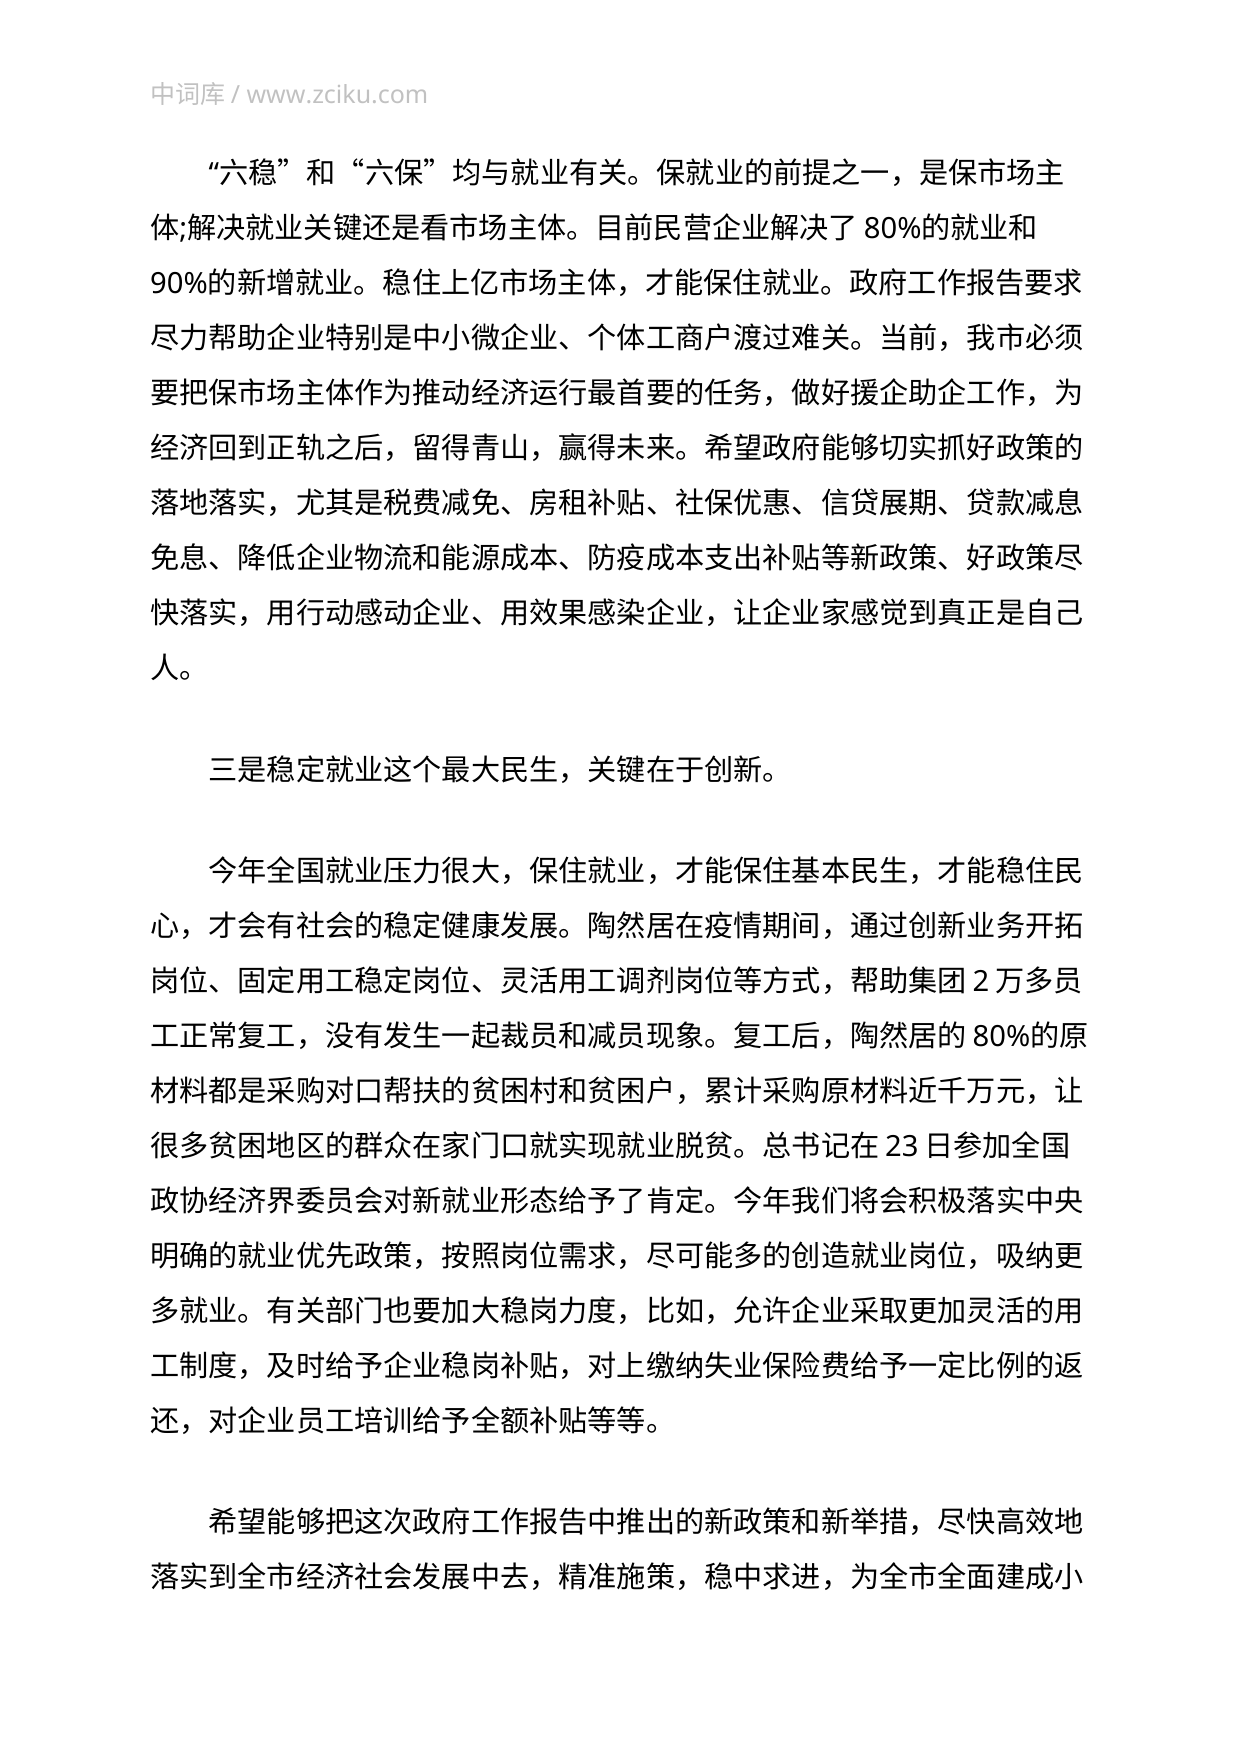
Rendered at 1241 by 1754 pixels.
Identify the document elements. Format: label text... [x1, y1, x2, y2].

text “六稳”和“六保”均与就业有关。保就业的前提之一，是保市场主体;解决就业关键还是看市场主体。目前民营企业解决了80%的就业和90%的新增就业。稳住上亿市场主体，才能保住就业。政府工作报告要求尽力帮助企业特别是中小微企业、个体工商户渡过难关。当前，我市必须要把保市场主体作为推动经济运行最首要的任务，做好援企助企工作，为经济回到正轨之后，留得青山，赢得未来。希望政府能够切实抓好政策的落地落实，尤其是税费减免、房租补贴、社保优惠、信贷展期、贷款减息免息、降低企业物流和能源成本、防疫成本支出补贴等新政策、好政策尽快落实，用行动感动企业、用效果感染企业，让企业家感觉到真正是自己人。 [150, 150, 1090, 687]
text 今年全国就业压力很大，保住就业，才能保住基本民生，才能稳住民心，才会有社会的稳定健康发展。陶然居在疫情期间，通过创新业务开拓岗位、固定用工稳定岗位、灵活用工调剂岗位等方式，帮助集团2万多员工正常复工，没有发生一起裁员和减员现象。复工后，陶然居的80%的原材料都是采购对口帮扶的贫困村和贫困户，累计采购原材料近千万元，让很多贫困地区的群众在家门口就实现就业脱贫。总书记在23日参加全国政协经济界委员会对新就业形态给予了肯定。今年我们将会积极落实中央明确的就业优先政策，按照岗位需求，尽可能多的创造就业岗位，吸纳更多就业。有关部门也要加大稳岗力度，比如，允许企业采取更加灵活的用工制度，及时给予企业稳岗补贴，对上缴纳失业保险费给予一定比例的返还，对企业员工培训给予全额补贴等等。 [150, 848, 1090, 1439]
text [150, 1499, 1090, 1596]
text 三是稳定就业这个最大民生，关键在于创新。 [150, 746, 1090, 788]
